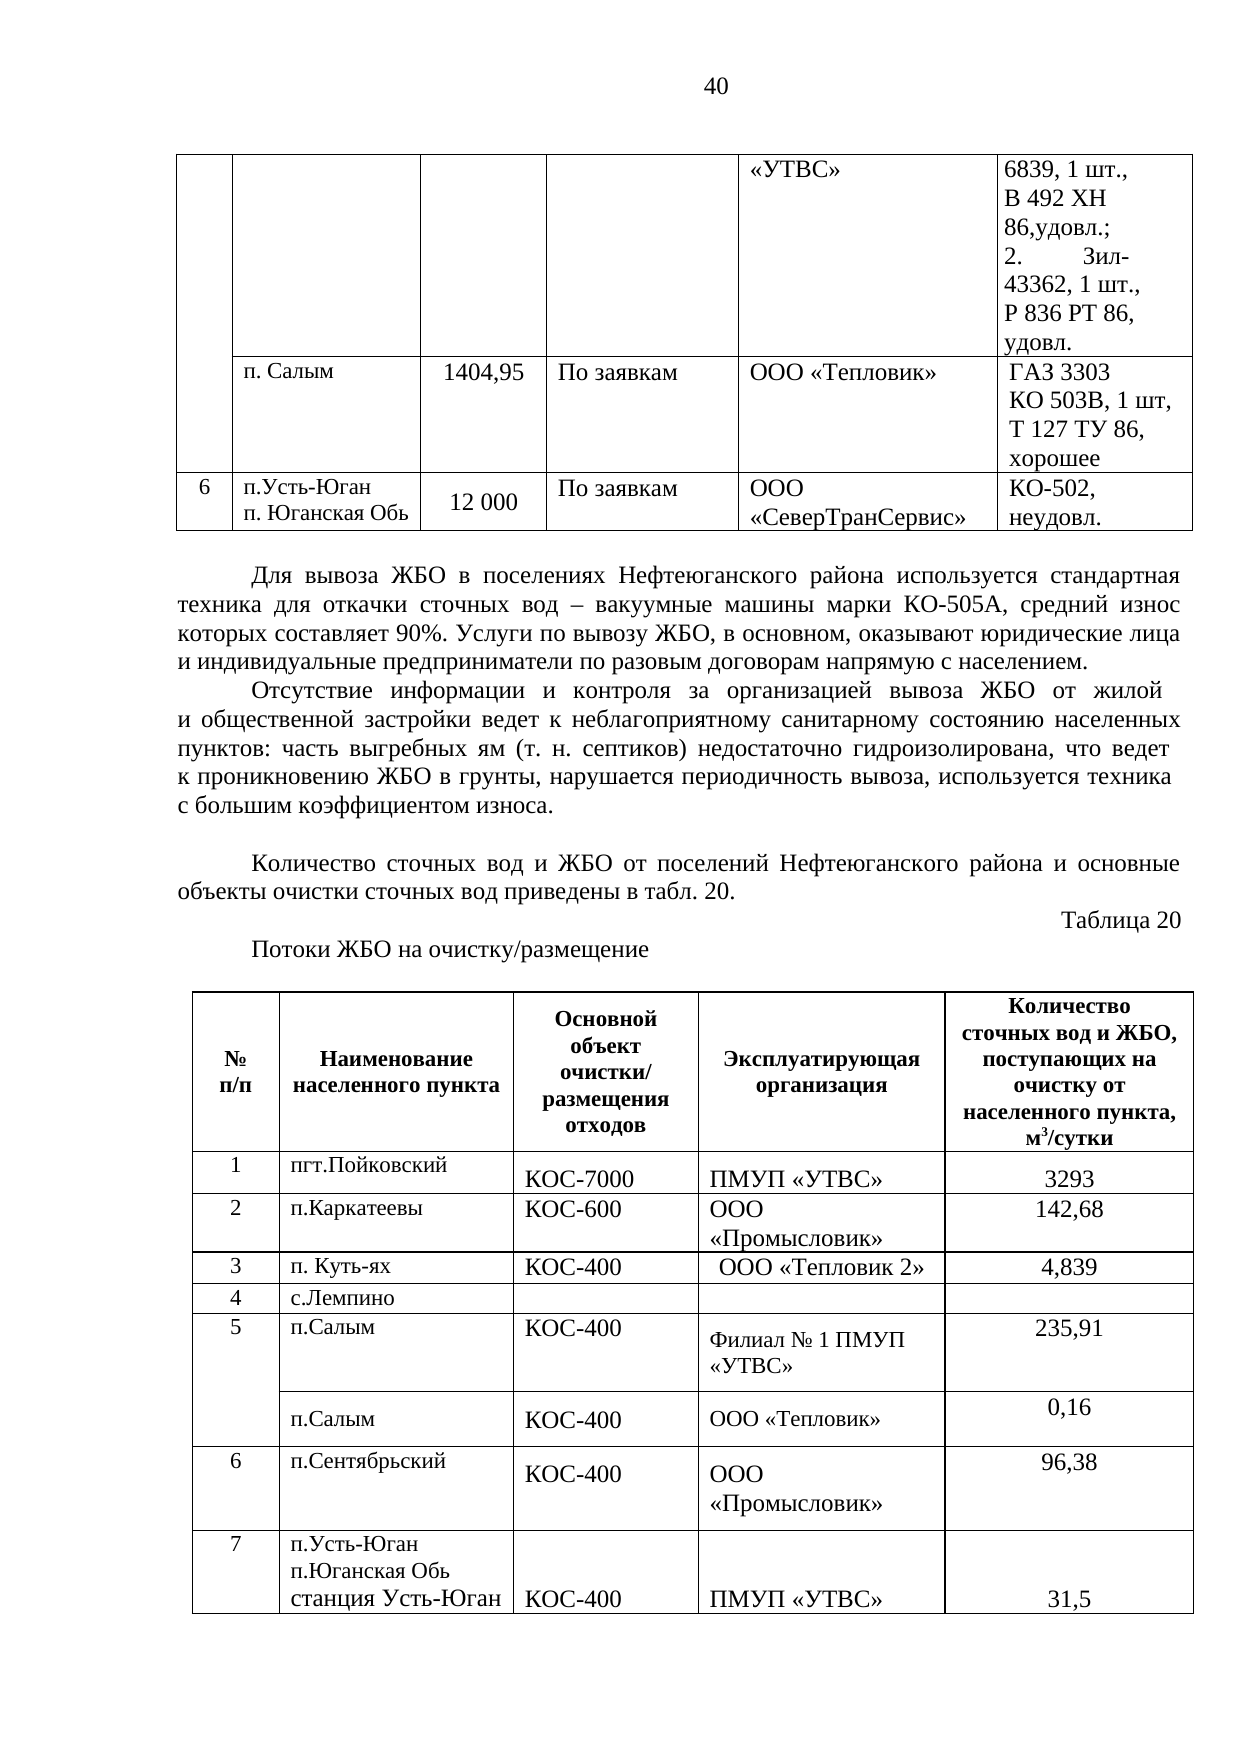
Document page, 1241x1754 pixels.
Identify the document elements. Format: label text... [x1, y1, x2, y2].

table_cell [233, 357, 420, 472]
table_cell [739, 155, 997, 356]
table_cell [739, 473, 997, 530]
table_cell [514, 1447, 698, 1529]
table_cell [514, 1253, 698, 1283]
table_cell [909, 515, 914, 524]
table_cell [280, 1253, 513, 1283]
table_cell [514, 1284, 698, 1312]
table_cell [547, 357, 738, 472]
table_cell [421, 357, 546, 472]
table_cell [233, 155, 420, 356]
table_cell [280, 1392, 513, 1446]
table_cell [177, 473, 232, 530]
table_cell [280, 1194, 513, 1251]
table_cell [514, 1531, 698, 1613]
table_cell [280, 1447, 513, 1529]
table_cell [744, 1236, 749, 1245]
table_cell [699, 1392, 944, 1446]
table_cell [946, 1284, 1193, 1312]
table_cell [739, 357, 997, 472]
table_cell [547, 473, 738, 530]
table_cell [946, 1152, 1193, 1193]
text Количество сточных вод и ЖБО от поселений Нефтеюганского района и основные объекты очистки сточных вод приведены в табл. 20. [177, 848, 1181, 905]
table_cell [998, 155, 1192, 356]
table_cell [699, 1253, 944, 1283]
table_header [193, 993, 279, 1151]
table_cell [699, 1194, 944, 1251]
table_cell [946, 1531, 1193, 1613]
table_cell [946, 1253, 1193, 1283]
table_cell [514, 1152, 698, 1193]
text Отсутствие информации и контроля за организацией вывоза ЖБО от жилой и общественной застройки ведет к неблагоприятному санитарному состоянию населенных пунктов: часть выгребных ям (т. н. септиков) недостаточно гидроизолирована, что ведет к проникновению ЖБО в грунты, нарушается периодичность вывоза, используется техника с большим коэффициентом износа. [177, 675, 1181, 819]
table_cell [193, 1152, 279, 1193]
text Таблица 20 [177, 905, 1181, 934]
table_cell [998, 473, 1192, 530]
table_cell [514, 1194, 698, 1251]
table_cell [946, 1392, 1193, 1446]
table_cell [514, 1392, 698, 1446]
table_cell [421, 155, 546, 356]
text Потоки ЖБО на очистку/размещение [177, 934, 1181, 963]
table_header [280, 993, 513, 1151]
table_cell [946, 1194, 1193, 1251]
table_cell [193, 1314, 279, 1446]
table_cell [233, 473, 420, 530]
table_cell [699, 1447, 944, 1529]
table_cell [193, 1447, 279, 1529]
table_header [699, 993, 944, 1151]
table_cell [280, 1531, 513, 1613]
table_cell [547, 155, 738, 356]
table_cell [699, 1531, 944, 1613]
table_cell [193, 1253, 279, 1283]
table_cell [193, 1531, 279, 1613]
text Для вывоза ЖБО в поселениях Нефтеюганского района используется стандартная техника для откачки сточных вод – вакуумные машины марки КО-505А, средний износ которых составляет 90%. Услуги по вывозу ЖБО, в основном, оказывают юридические лица и индивидуальные предприниматели по разовым договорам напрямую с населением. [177, 560, 1181, 675]
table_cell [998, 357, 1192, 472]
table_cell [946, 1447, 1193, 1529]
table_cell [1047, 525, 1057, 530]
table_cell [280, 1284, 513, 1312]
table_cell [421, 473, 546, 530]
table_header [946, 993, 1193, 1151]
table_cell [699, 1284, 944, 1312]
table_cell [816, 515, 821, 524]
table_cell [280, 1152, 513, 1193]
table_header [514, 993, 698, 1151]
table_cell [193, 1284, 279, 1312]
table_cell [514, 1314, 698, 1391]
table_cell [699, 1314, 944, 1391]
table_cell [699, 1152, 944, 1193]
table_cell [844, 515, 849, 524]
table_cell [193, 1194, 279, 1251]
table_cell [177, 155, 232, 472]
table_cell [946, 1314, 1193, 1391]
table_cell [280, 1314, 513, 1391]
